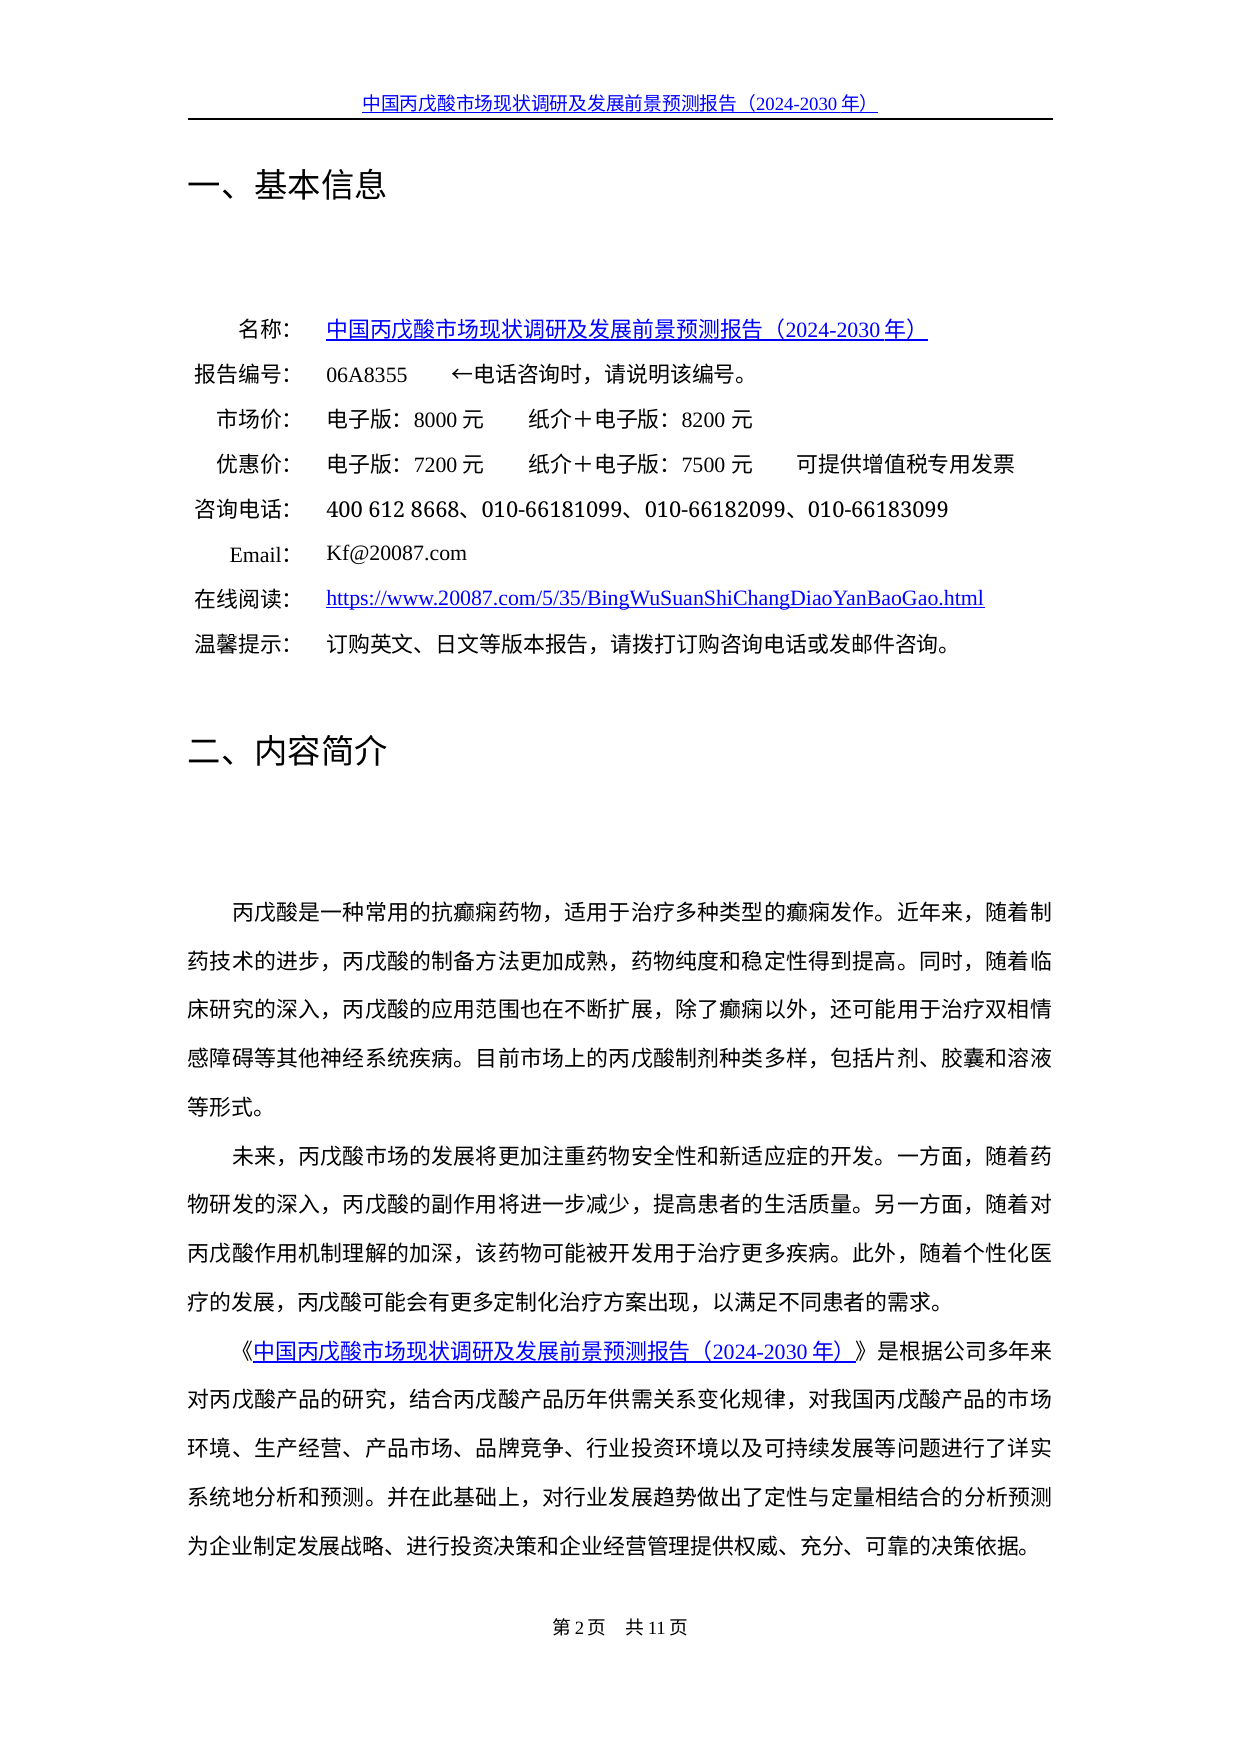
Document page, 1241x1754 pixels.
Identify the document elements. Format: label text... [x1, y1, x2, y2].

table_header 名称： [167, 312, 315, 357]
title 二、内容简介 [187, 717, 1053, 782]
table_cell 优惠价： [167, 447, 315, 492]
title 一、基本信息 [187, 150, 1053, 215]
table_cell Kf@20087.com [315, 537, 1073, 582]
table_cell 电子版：8000 元 纸介＋电子版：8200 元 [315, 402, 1073, 447]
table_cell 报告编号： [167, 357, 315, 402]
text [187, 894, 1053, 1561]
table_cell Email： [167, 537, 315, 582]
table_cell 温馨提示： [167, 627, 315, 672]
table_cell [315, 582, 1073, 627]
table_cell 市场价： [167, 402, 315, 447]
table_cell 06A8355 ←电话咨询时，请说明该编号。 [315, 357, 1073, 402]
table_cell 咨询电话： [167, 492, 315, 537]
table_cell 400 612 8668、010-66181099、010-66182099、010-66183099 [315, 492, 1073, 537]
table_cell 订购英文、日文等版本报告，请拨打订购咨询电话或发邮件咨询。 [315, 627, 1073, 672]
table_header 中国丙戊酸市场现状调研及发展前景预测报告（2024-2030年） [315, 312, 1073, 357]
table_cell 电子版：7200 元 纸介＋电子版：7500 元 可提供增值税专用发票 [315, 447, 1073, 492]
table_cell 在线阅读： [167, 582, 315, 627]
